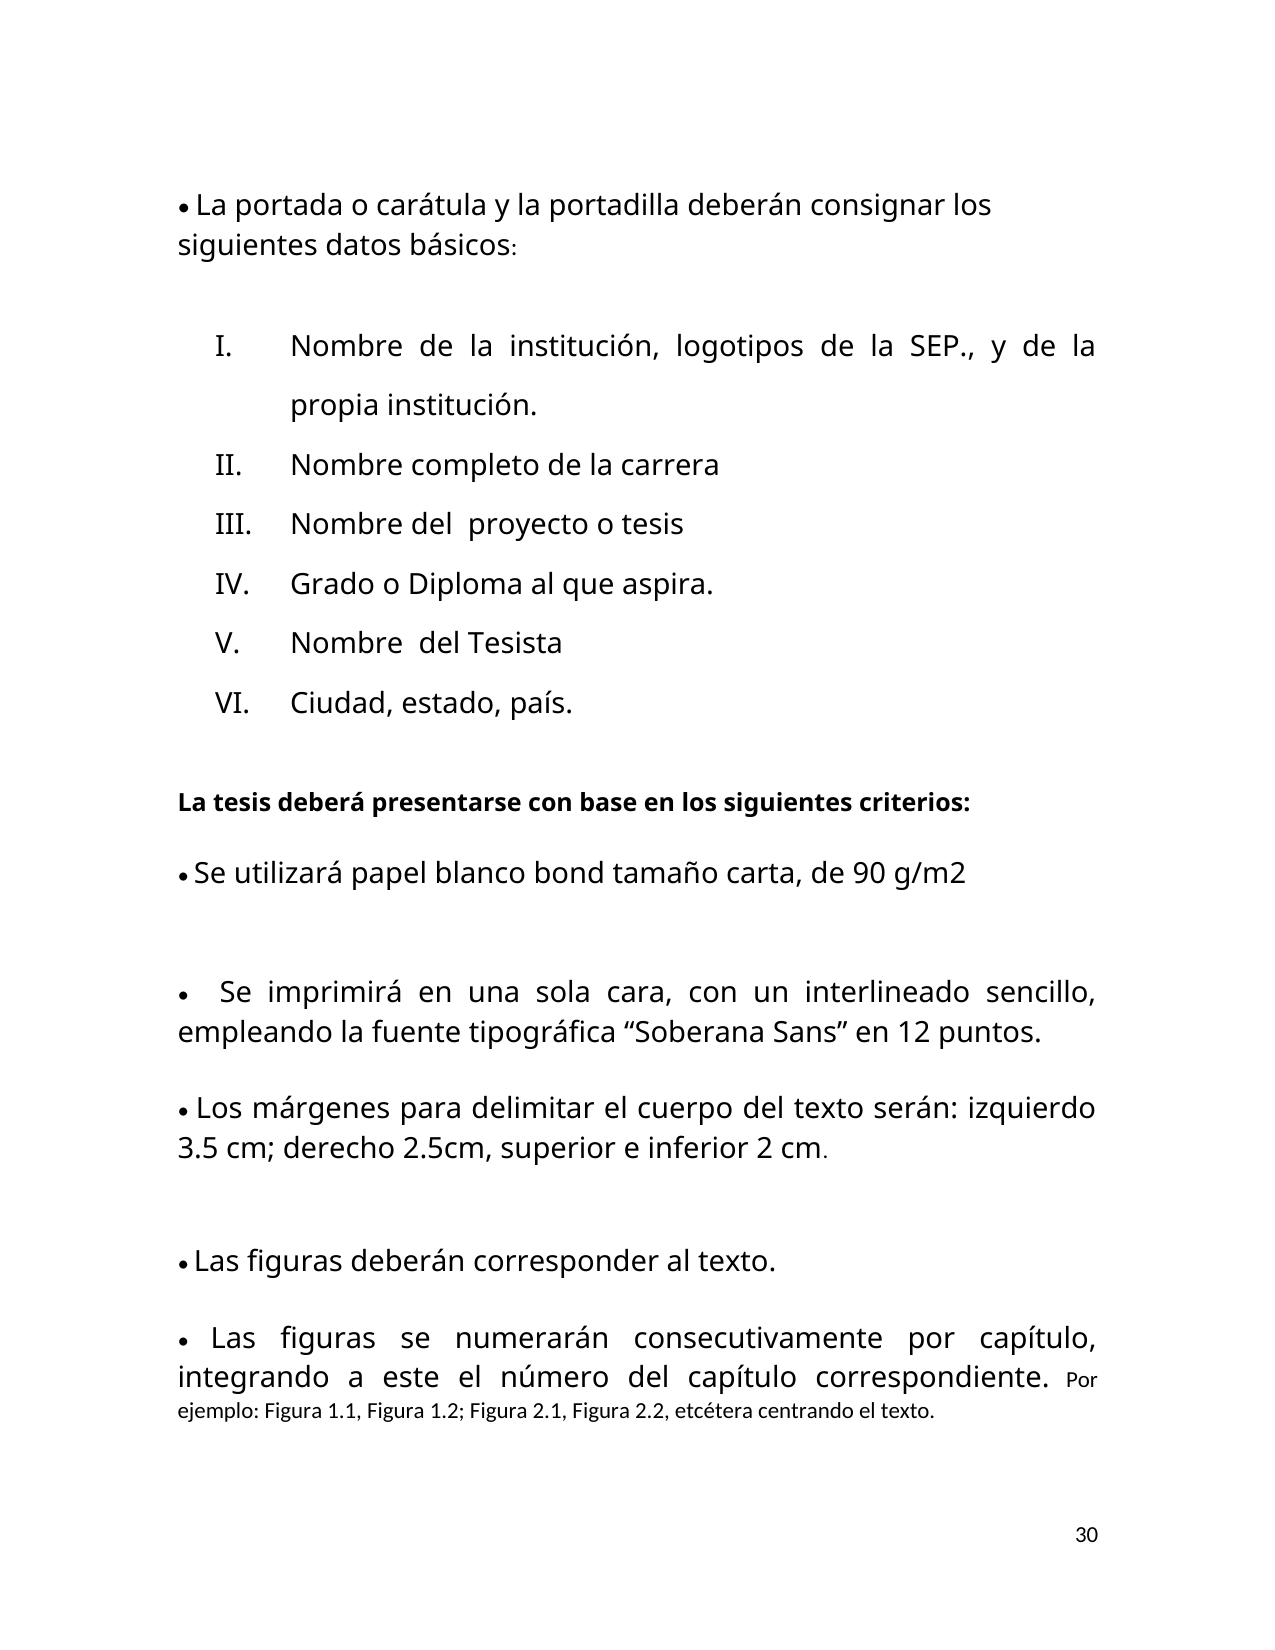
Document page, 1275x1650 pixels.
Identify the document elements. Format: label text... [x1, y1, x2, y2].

list Ciudad, estado, país. [215, 682, 1098, 722]
text • Se utilizará papel blanco bond tamaño carta, de 90 g/m2 [177, 852, 1098, 892]
text • Se imprimirá en una sola cara, con un interlineado sencillo, empleando la fuente tipográfica “Soberana Sans” en 12 puntos. [177, 971, 1098, 1051]
text • Las figuras deberán corresponder al texto. [177, 1241, 1098, 1280]
list Grado o Diploma al que aspira. [215, 563, 1098, 603]
text • La portada o carátula y la portadilla deberán consignar los siguientes datos básicos: [177, 184, 1098, 264]
list Nombre del Tesista [215, 622, 1098, 662]
list Nombre de la institución, logotipos de la SEP., y de la propia institución. [215, 325, 1098, 424]
list Nombre completo de la carrera [215, 444, 1098, 484]
list Nombre del proyecto o tesis [215, 503, 1098, 543]
text La tesis deberá presentarse con base en los siguientes criterios: [177, 784, 1098, 818]
text • Los márgenes para delimitar el cuerpo del texto serán: izquierdo 3.5 cm; derecho 2.5cm, superior e inferior 2 cm. [177, 1088, 1098, 1167]
text • Las figuras se numerarán consecutivamente por capítulo, integrando a este el número del capítulo correspondiente. Por ejemplo: Figura 1.1, Figura 1.2; Figura 2.1, Figura 2.2, etcétera centrando el texto. [177, 1317, 1098, 1424]
